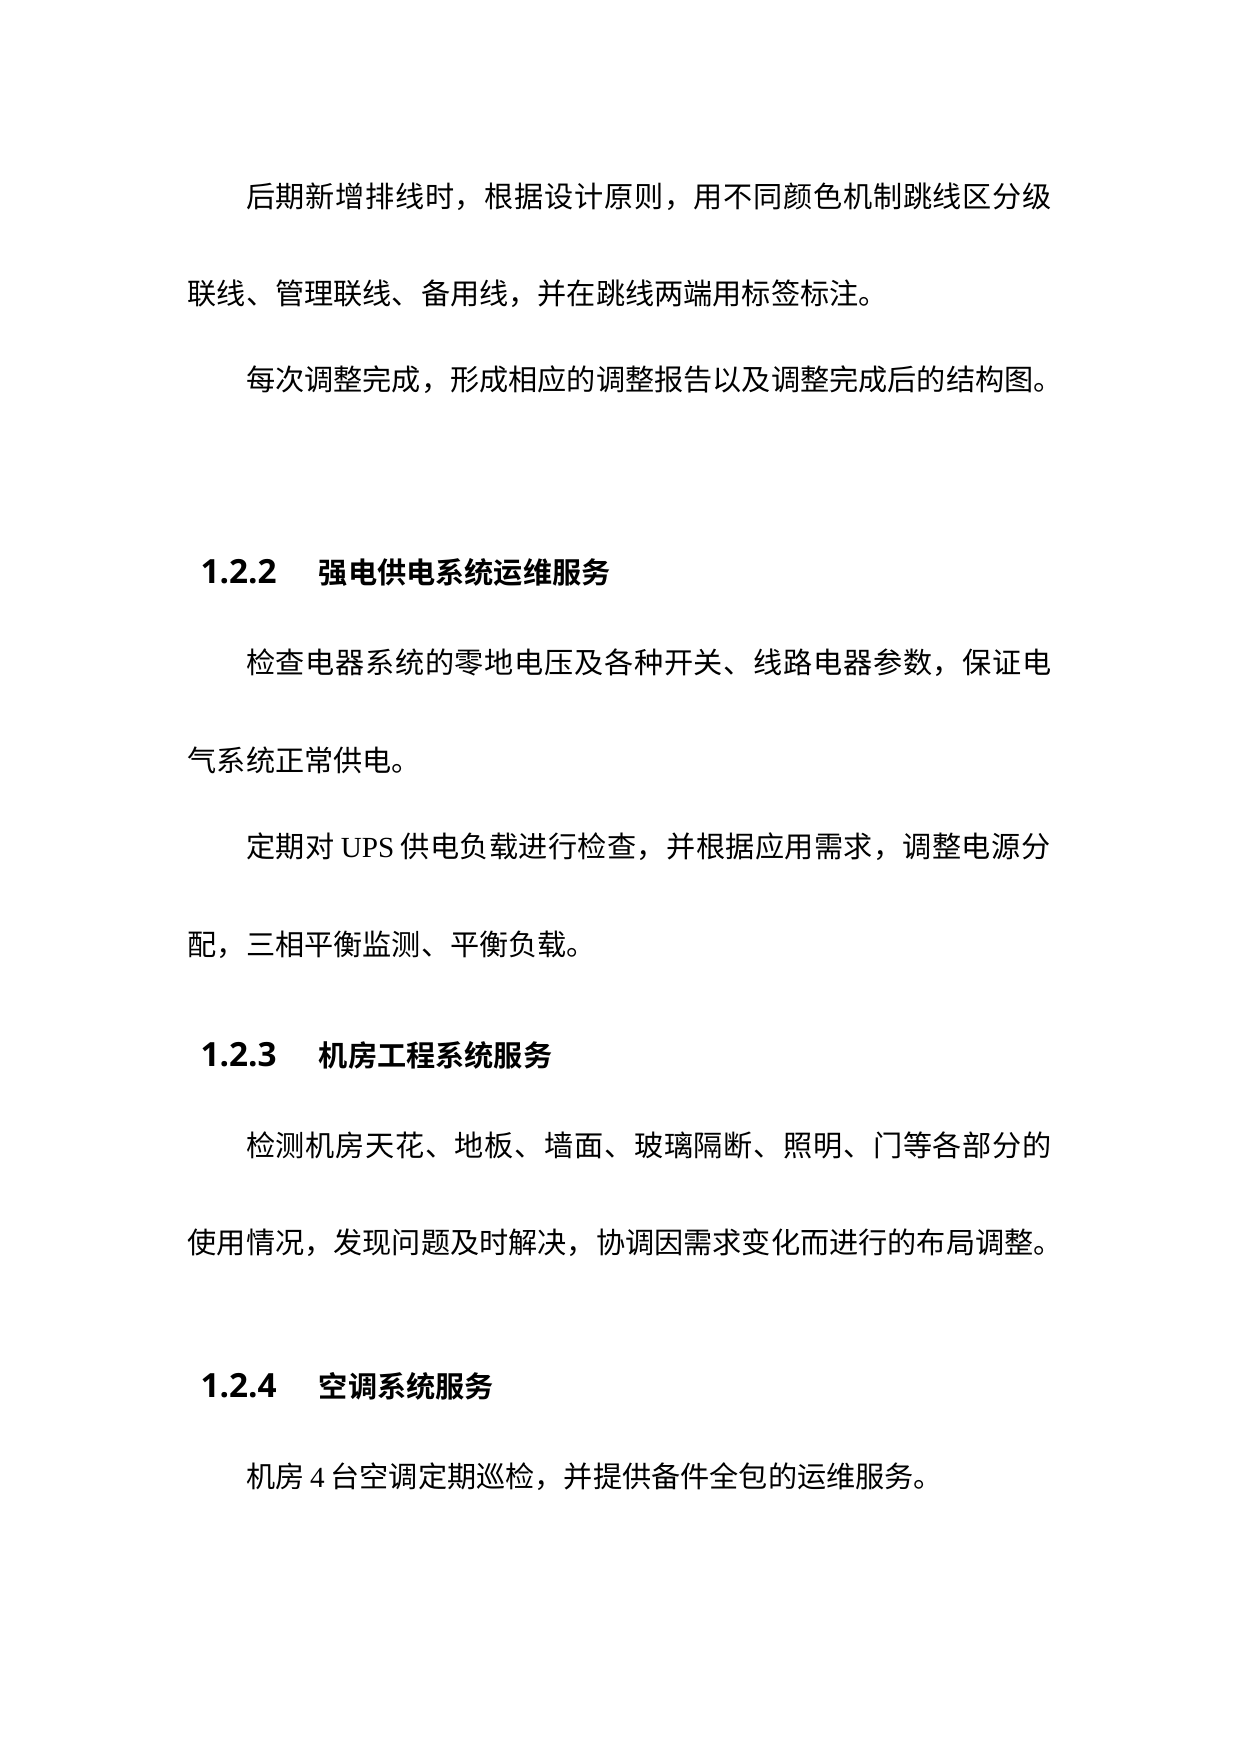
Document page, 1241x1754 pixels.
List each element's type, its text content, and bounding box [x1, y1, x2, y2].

text 后期新增排线时，根据设计原则，用不同颜色机制跳线区分级联线、管理联线、备用线，并在跳线两端用标签标注。 [187, 162, 1053, 324]
text 每次调整完成，形成相应的调整报告以及调整完成后的结构图。 [187, 346, 1053, 411]
text 机房4台空调定期巡检，并提供备件全包的运维服务。 [187, 1442, 1053, 1507]
subtitle 机房工程系统服务 [187, 1021, 1053, 1086]
text 检查电器系统的零地电压及各种开关、线路电器参数，保证电气系统正常供电。 [187, 628, 1053, 791]
text 定期对UPS供电负载进行检查，并根据应用需求，调整电源分配，三相平衡监测、平衡负载。 [187, 812, 1053, 975]
text 检测机房天花、地板、墙面、玻璃隔断、照明、门等各部分的使用情况，发现问题及时解决，协调因需求变化而进行的布局调整。 [187, 1111, 1053, 1273]
subtitle 空调系统服务 [187, 1352, 1053, 1417]
subtitle 强电供电系统运维服务 [187, 538, 1053, 603]
